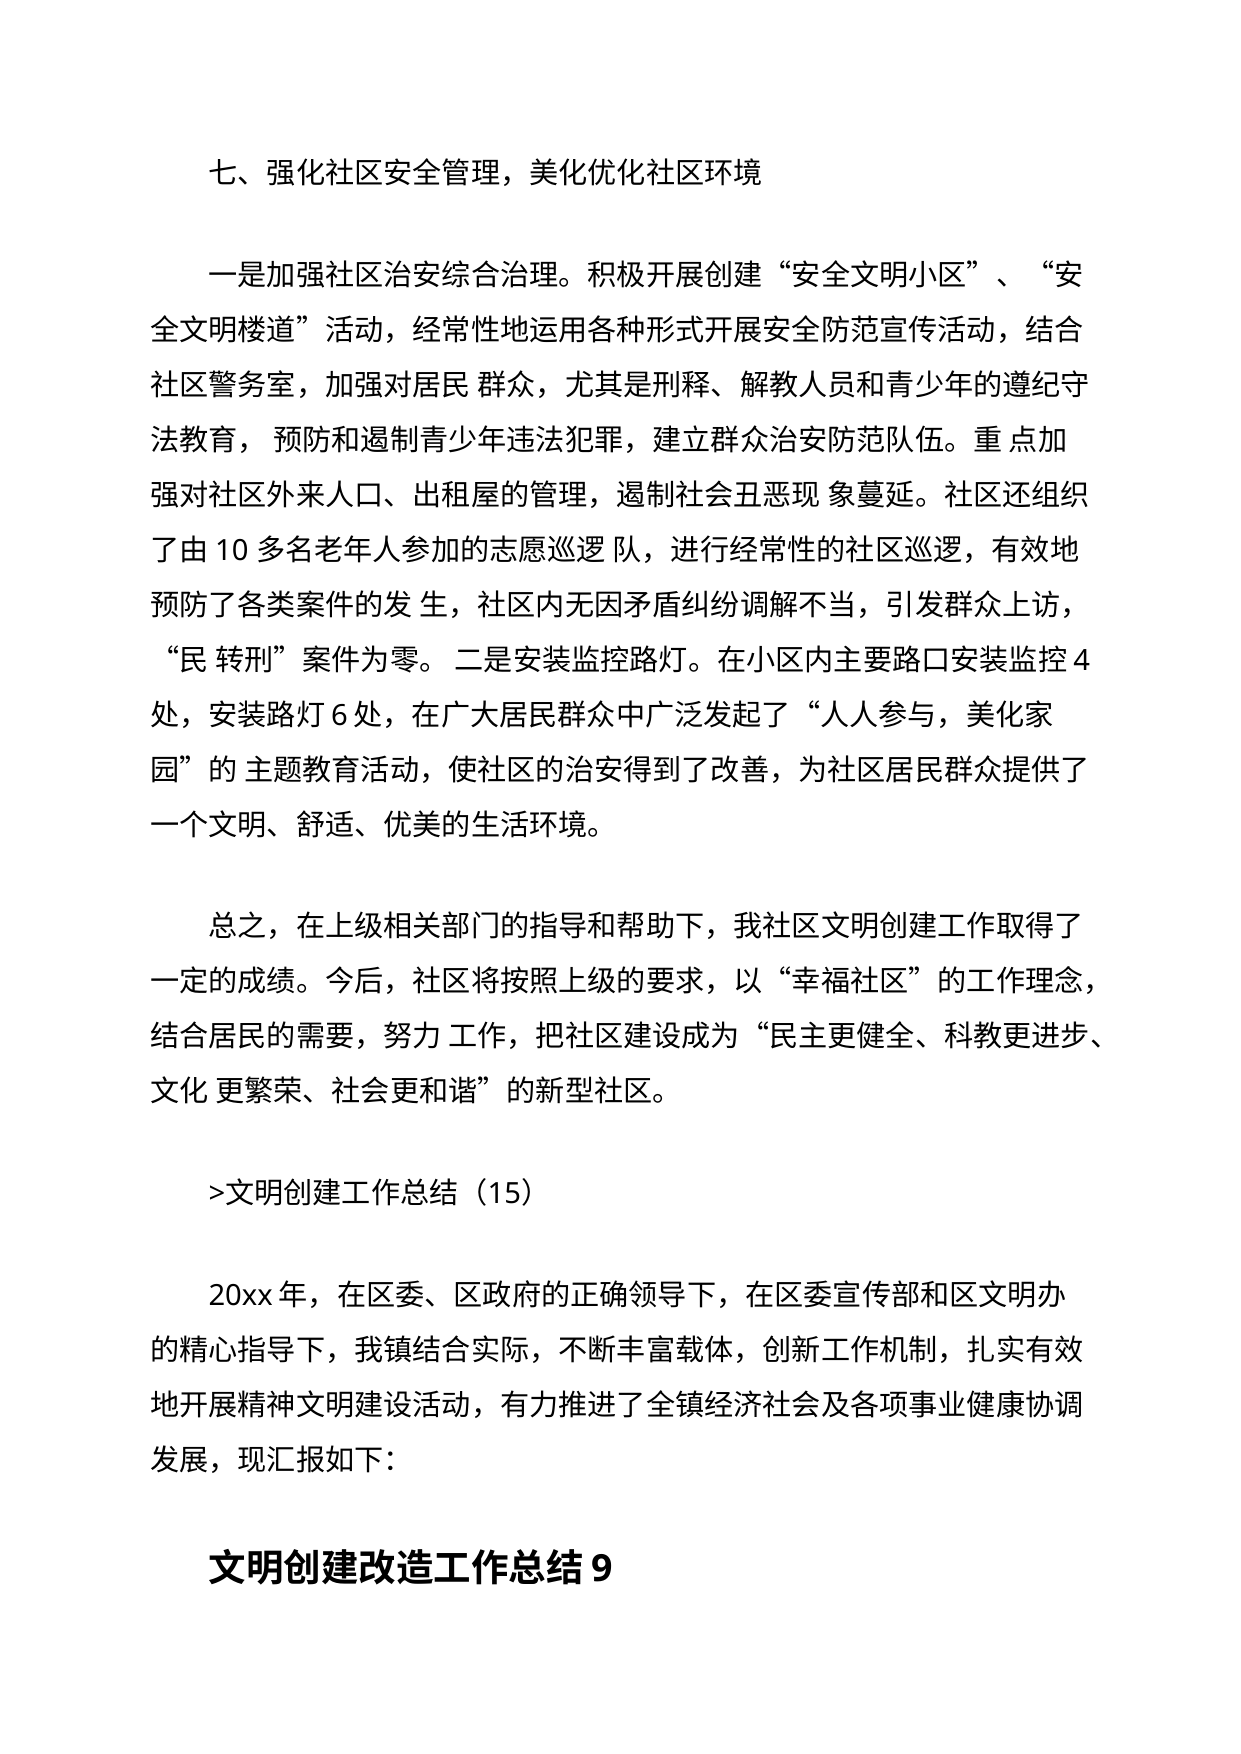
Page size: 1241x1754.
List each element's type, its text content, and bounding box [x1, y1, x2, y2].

text 总之，在上级相关部门的指导和帮助下，我社区文明创建工作取得了一定的成绩。今后，社区将按照上级的要求，以“幸福社区”的工作理念，结合居民的需要，努力 工作，把社区建设成为“民主更健全、科教更进步、文化 更繁荣、社会更和谐”的新型社区。 [150, 903, 1090, 1110]
text 七、强化社区安全管理，美化优化社区环境 [150, 150, 1090, 192]
text >文明创建工作总结（15） [150, 1169, 1090, 1212]
text 20xx年，在区委、区政府的正确领导下，在区委宣传部和区文明办的精心指导下，我镇结合实际，不断丰富载体，创新工作机制，扎实有效地开展精神文明建设活动，有力推进了全镇经济社会及各项事业健康协调发展，现汇报如下： [150, 1271, 1090, 1478]
text 文明创建改造工作总结9 [150, 1538, 1090, 1592]
text 一是加强社区治安综合治理。积极开展创建“安全文明小区”、“安全文明楼道”活动，经常性地运用各种形式开展安全防范宣传活动，结合社区警务室，加强对居民 群众，尤其是刑释、解教人员和青少年的遵纪守法教育， 预防和遏制青少年违法犯罪，建立群众治安防范队伍。重 点加强对社区外来人口、出租屋的管理，遏制社会丑恶现 象蔓延。社区还组织了由 10 多名老年人参加的志愿巡逻 队，进行经常性的社区巡逻，有效地预防了各类案件的发 生，社区内无因矛盾纠纷调解不当，引发群众上访，“民 转刑”案件为零。 二是安装监控路灯。在小区内主要路口安装监控4处，安装路灯6处，在广大居民群众中广泛发起了“人人参与，美化家园”的 主题教育活动，使社区的治安得到了改善，为社区居民群众提供了一个文明、舒适、优美的生活环境。 [150, 252, 1090, 843]
